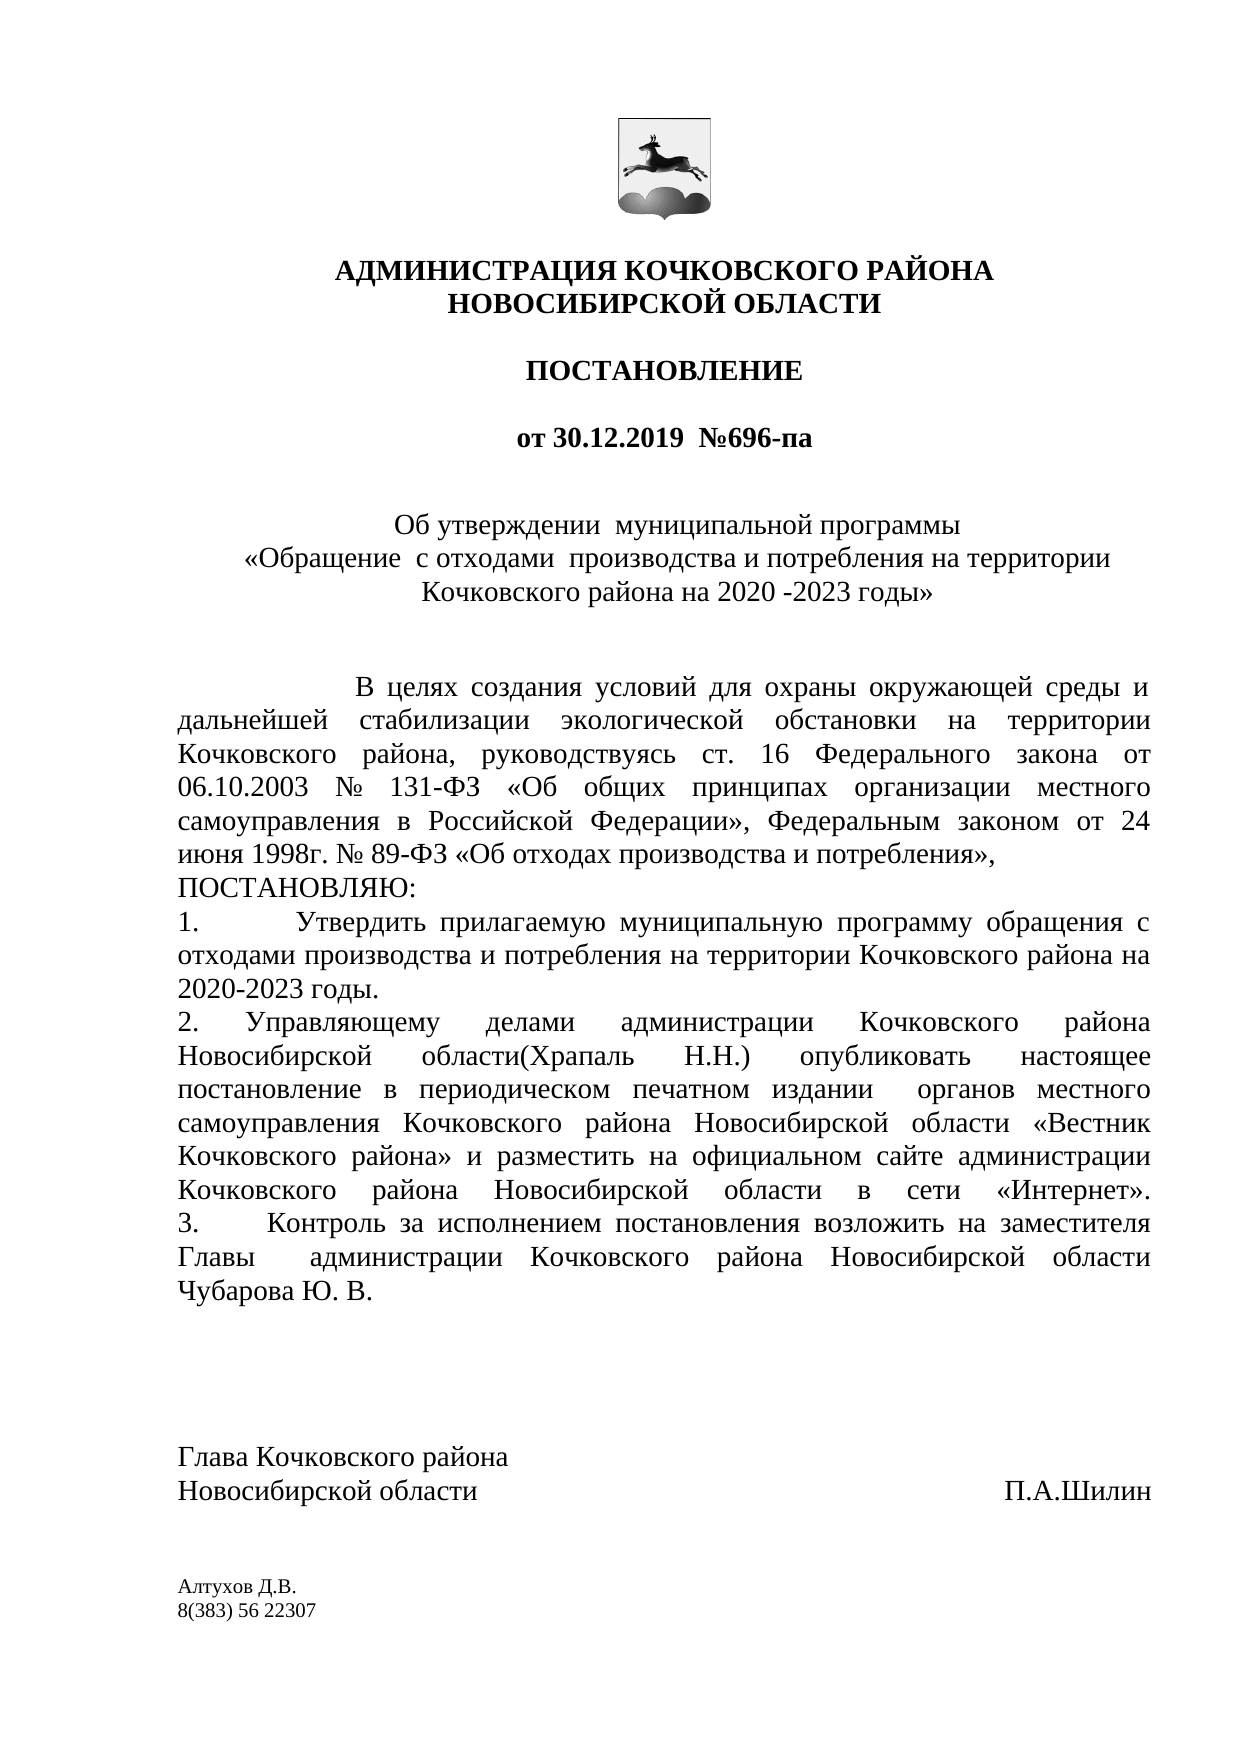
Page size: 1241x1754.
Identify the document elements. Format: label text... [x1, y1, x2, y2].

text ПОСТАНОВЛЕНИЕ [177, 353, 1152, 387]
subtitle от 30.12.2019 №696-па [177, 421, 1152, 454]
title НОВОСИБИРСКОЙ ОБЛАСТИ [177, 286, 1152, 320]
table_header Глава Кочковского района Новосибирской области [166, 1440, 665, 1507]
title АДМИНИСТРАЦИЯ КОЧКОВСКОГО РАЙОНА [177, 253, 1152, 286]
text 2. Управляющему делами администрации Кочковского района Новосибирской области(Храпаль Н.Н.) опубликовать настоящее постановление в периодическом печатном издании органов местного самоуправления Кочковского района Новосибирской области «Вестник Кочковского района» и разместить на официальном сайте администрации Кочковского района Новосибирской области в сети «Интернет». 3. Контроль за исполнением постановления возложить на заместителя Главы администрации Кочковского района Новосибирской области Чубарова Ю. В. [177, 1004, 1152, 1306]
text 8(383) 56 22307 [177, 1598, 1152, 1622]
text Алтухов Д.В. [177, 1574, 1152, 1598]
text 1. Утвердить прилагаемую муниципальную программу обращения с отходами производства и потребления на территории Кочковского района на 2020-2023 годы. [177, 904, 1152, 1004]
table_header Об утверждении муниципальной программы «Обращение с отходами производства и потребления на территории Кочковского района на 2020 -2023 годы» [192, 507, 1163, 641]
picture [618, 118, 711, 220]
text ПОСТАНОВЛЯЮ: [177, 870, 1152, 904]
subtitle В целях создания условий для охраны окружающей среды и дальнейшей стабилизации экологической обстановки на территории Кочковского района, руководствуясь ст. 16 Федерального закона от 06.10.2003 № 131-ФЗ «Об общих принципах организации местного самоуправления в Российской Федерации», Федеральным законом от 24 июня 1998г. № 89-ФЗ «Об отходах производства и потребления», [177, 669, 1152, 870]
table_header П.А.Шилин [665, 1440, 1163, 1507]
